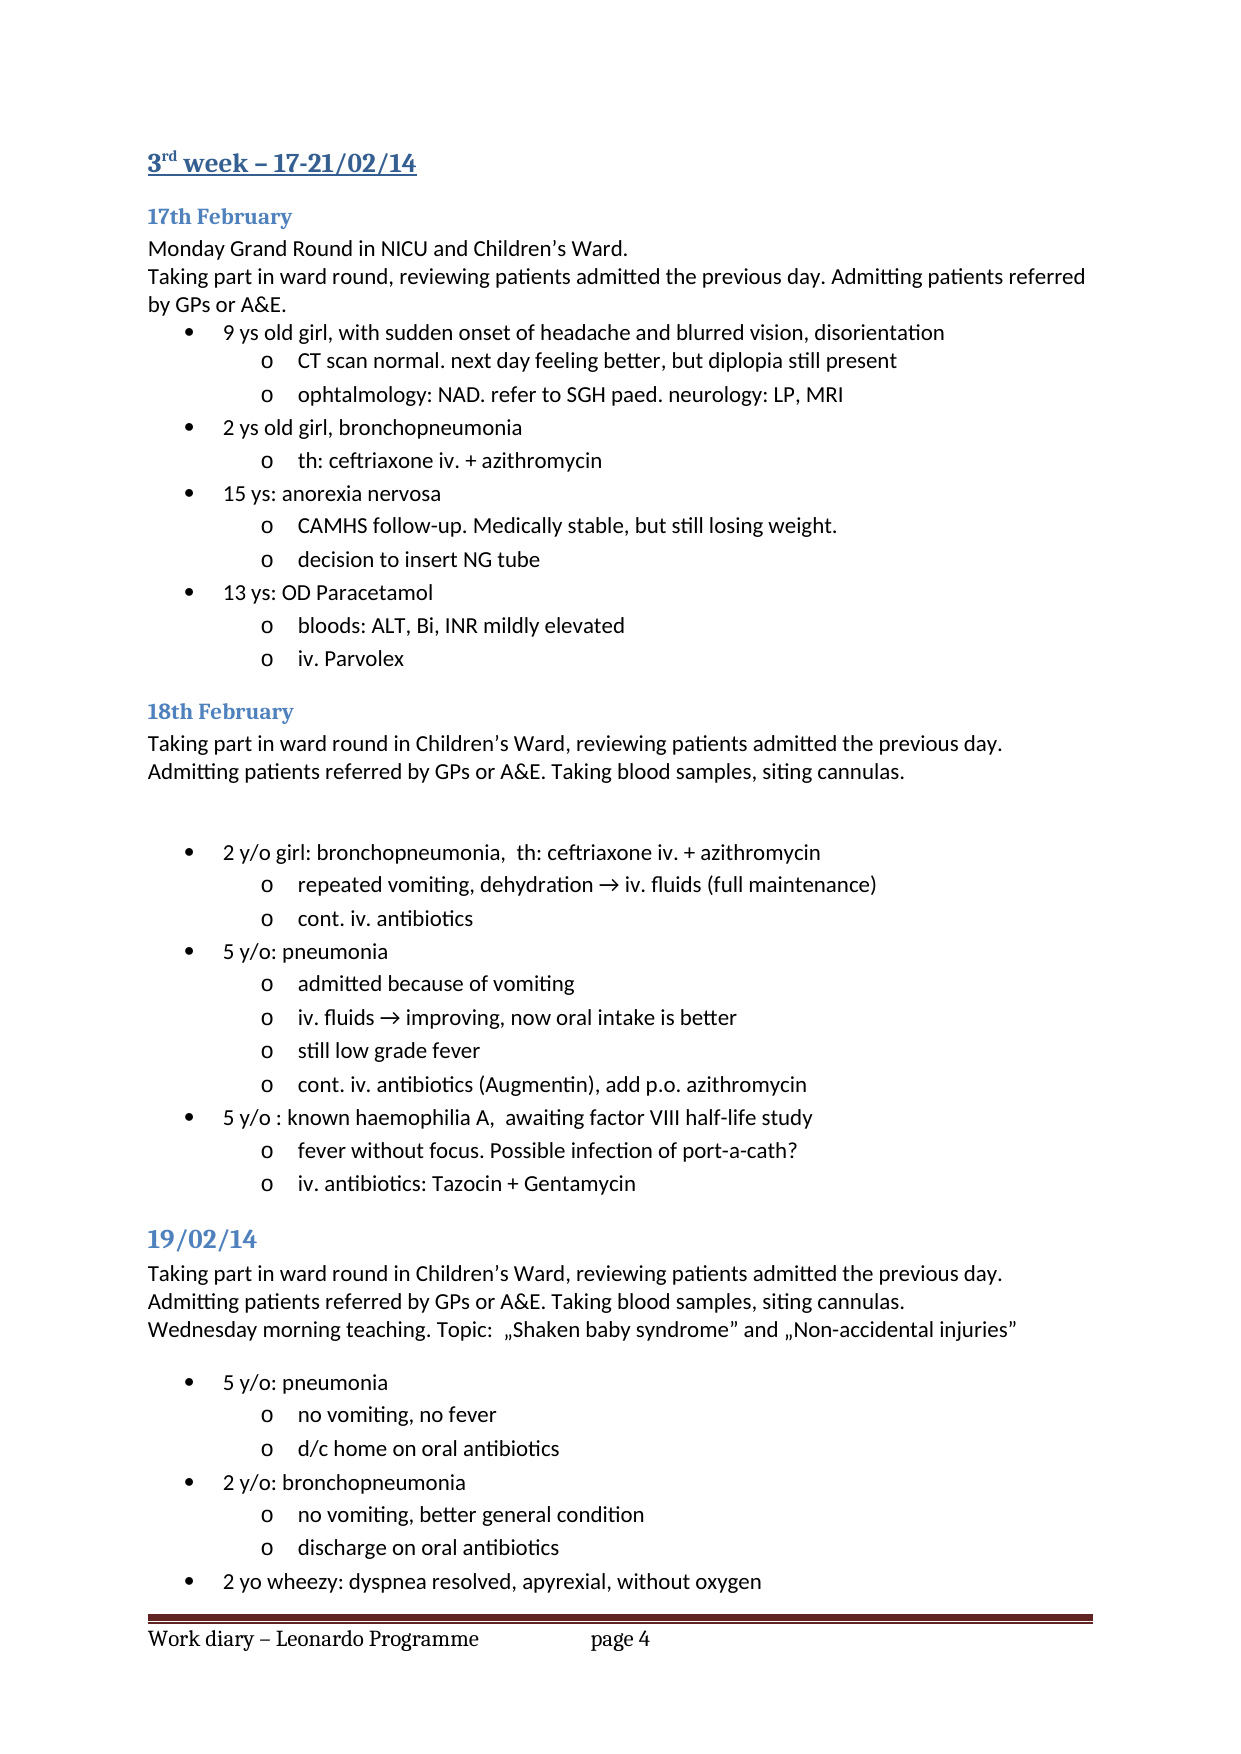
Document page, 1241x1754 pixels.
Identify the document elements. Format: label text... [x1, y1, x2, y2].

subtitle 18th February [148, 699, 1093, 725]
list CAMHS follow-up. Medically stable, but still losing weight. [260, 511, 1093, 541]
list CT scan normal. next day feeling better, but diplopia still present [260, 346, 1093, 376]
list fever without focus. Possible infection of port-a-cath? [260, 1136, 1093, 1165]
text Wednesday morning teaching. Topic: „Shaken baby syndrome” and „Non-accidental injuries” [148, 1315, 1093, 1343]
list ophtalmology: NAD. refer to SGH paed. neurology: LP, MRI [260, 380, 1093, 409]
list 5 y/o : known haemophilia A, awaiting factor VIII half-life study [185, 1103, 1093, 1132]
list 2 y/o girl: bronchopneumonia, th: ceftriaxone iv. + azithromycin [185, 838, 1093, 866]
list repeated vomiting, dehydration → iv. fluids (full maintenance) [260, 870, 1093, 899]
list no vomiting, better general condition [260, 1500, 1093, 1529]
list 9 ys old girl, with sudden onset of headache and blurred vision, disorientation [185, 318, 1093, 346]
list 13 ys: OD Paracetamol [185, 578, 1093, 607]
list still low grade fever [260, 1036, 1093, 1066]
list decision to insert NG tube [260, 545, 1093, 574]
list 2 y/o: bronchopneumonia [185, 1468, 1093, 1496]
list cont. iv. antibiotics (Augmentin), add p.o. azithromycin [260, 1070, 1093, 1099]
subtitle 17th February [148, 204, 1093, 231]
list 2 yo wheezy: dyspnea resolved, apyrexial, without oxygen [185, 1567, 1093, 1595]
list 5 y/o: pneumonia [185, 937, 1093, 965]
list 2 ys old girl, bronchopneumonia [185, 413, 1093, 442]
list iv. antibiotics: Tazocin + Gentamycin [260, 1169, 1093, 1198]
subtitle 19/02/14 [148, 1224, 1093, 1255]
text Monday Grand Round in NICU and Children’s Ward. [148, 234, 1093, 262]
list 5 y/o: pneumonia [185, 1368, 1093, 1396]
list iv. fluids → improving, now oral intake is better [260, 1003, 1093, 1032]
list 15 ys: anorexia nervosa [185, 479, 1093, 507]
list no vomiting, no fever [260, 1401, 1093, 1430]
list admitted because of vomiting [260, 969, 1093, 998]
subtitle 3rd week – 17-21/02/14 [148, 148, 1093, 179]
list iv. Parvolex [260, 644, 1093, 673]
list discharge on oral antibiotics [260, 1533, 1093, 1563]
text Taking part in ward round, reviewing patients admitted the previous day. Admitting patients referred by GPs or A&E. [148, 262, 1093, 318]
list th: ceftriaxone iv. + azithromycin [260, 446, 1093, 475]
list d/c home on oral antibiotics [260, 1434, 1093, 1463]
list cont. iv. antibiotics [260, 904, 1093, 933]
list bloods: ALT, Bi, INR mildly elevated [260, 611, 1093, 640]
